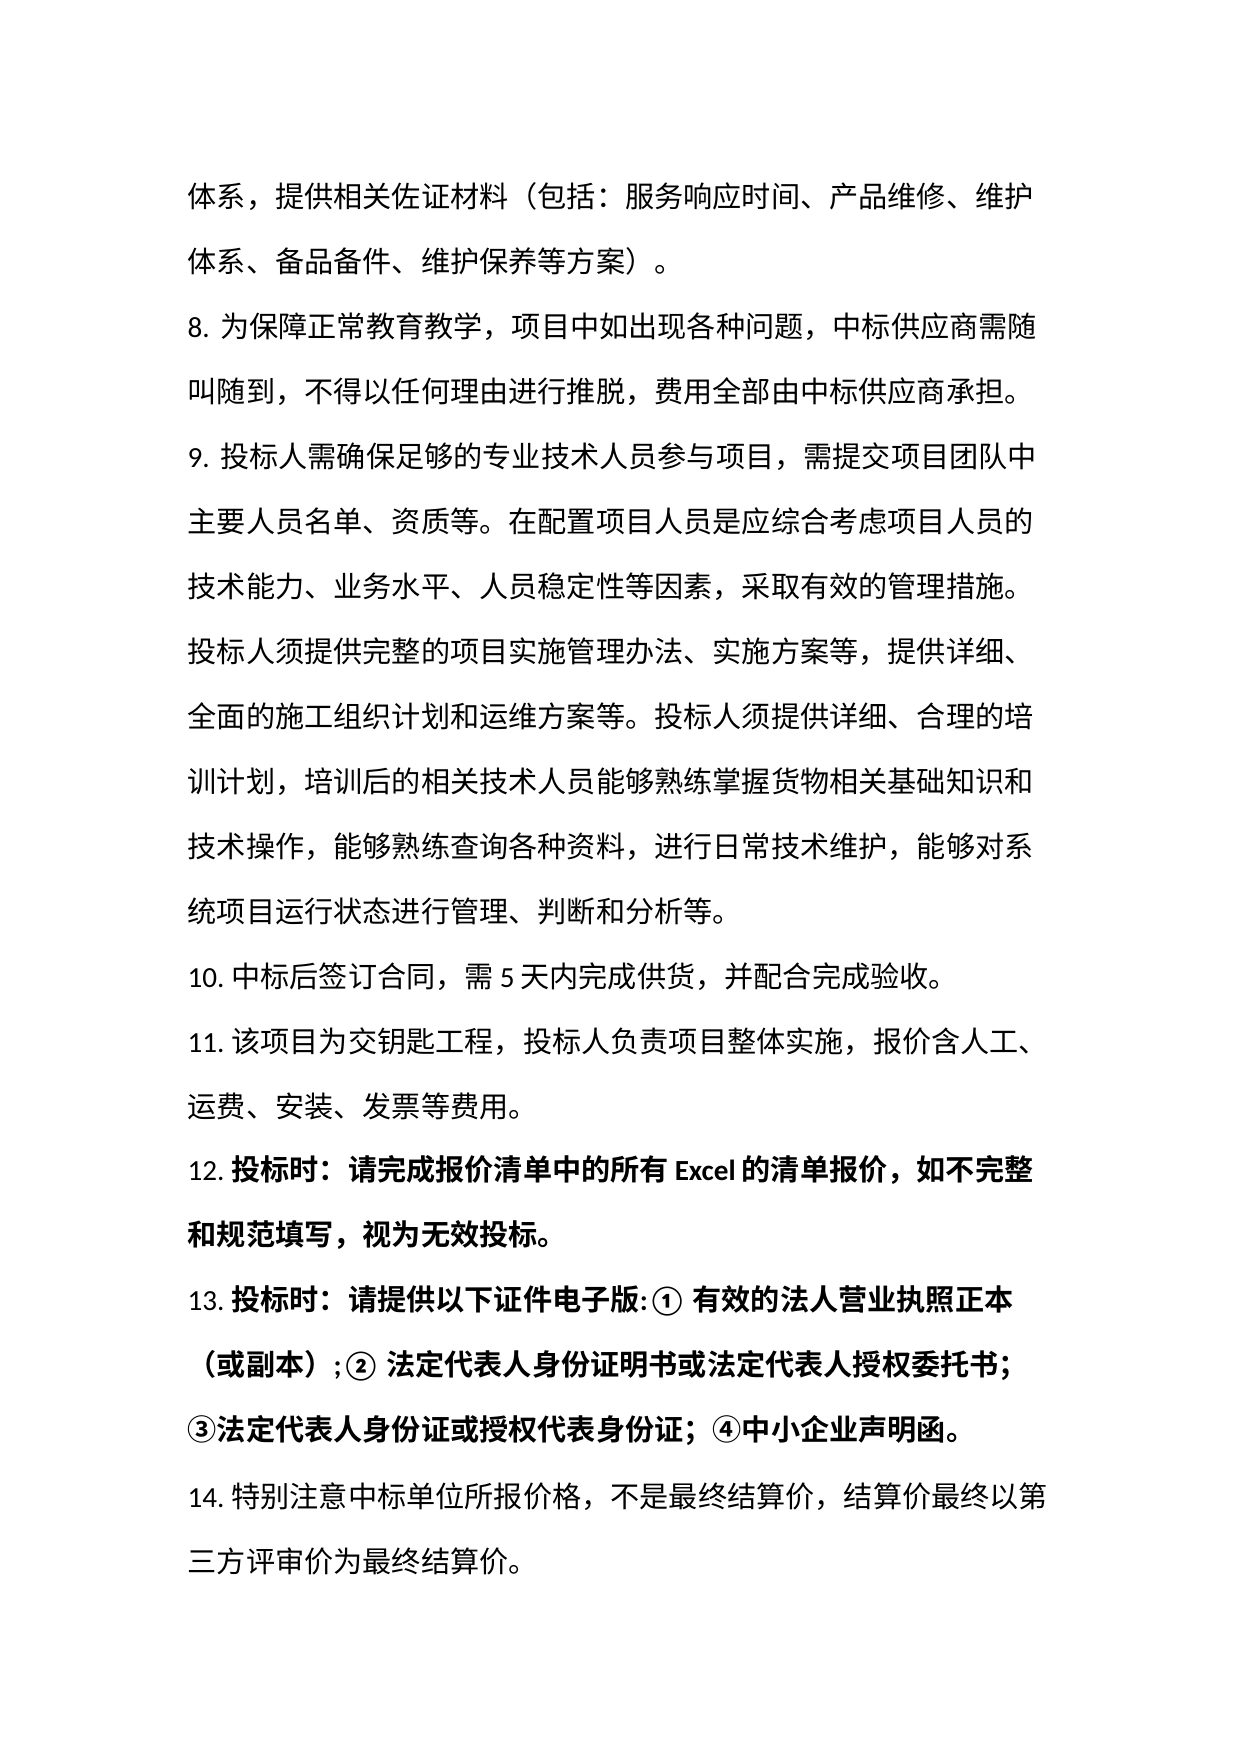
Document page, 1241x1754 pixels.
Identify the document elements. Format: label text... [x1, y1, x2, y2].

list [187, 162, 1053, 292]
list 为保障正常教育教学，项目中如出现各种问题，中标供应商需随叫随到，不得以任何理由进行推脱，费用全部由中标供应商承担。 [187, 292, 1053, 422]
list 投标时：请提供以下证件电子版:①有效的法人营业执照正本（或副本）;②法定代表人身份证明书或法定代表人授权委托书；③法定代表人身份证或授权代表身份证；④中小企业声明函。 [187, 1267, 1053, 1462]
list 中标后签订合同，需5天内完成供货，并配合完成验收。 [187, 942, 1053, 1007]
list 该项目为交钥匙工程，投标人负责项目整体实施，报价含人工、运费、安装、发票等费用。 [187, 1007, 1053, 1137]
list 特别注意中标单位所报价格，不是最终结算价，结算价最终以第三方评审价为最终结算价。 [187, 1462, 1053, 1592]
list 投标人需确保足够的专业技术人员参与项目，需提交项目团队中主要人员名单、资质等。在配置项目人员是应综合考虑项目人员的技术能力、业务水平、人员稳定性等因素，采取有效的管理措施。投标人须提供完整的项目实施管理办法、实施方案等，提供详细、全面的施工组织计划和运维方案等。投标人须提供详细、合理的培训计划，培训后的相关技术人员能够熟练掌握货物相关基础知识和技术操作，能够熟练查询各种资料，进行日常技术维护，能够对系统项目运行状态进行管理、判断和分析等。 [187, 422, 1053, 942]
list 投标时：请完成报价清单中的所有Excel的清单报价，如不完整和规范填写，视为无效投标。 [187, 1137, 1053, 1267]
